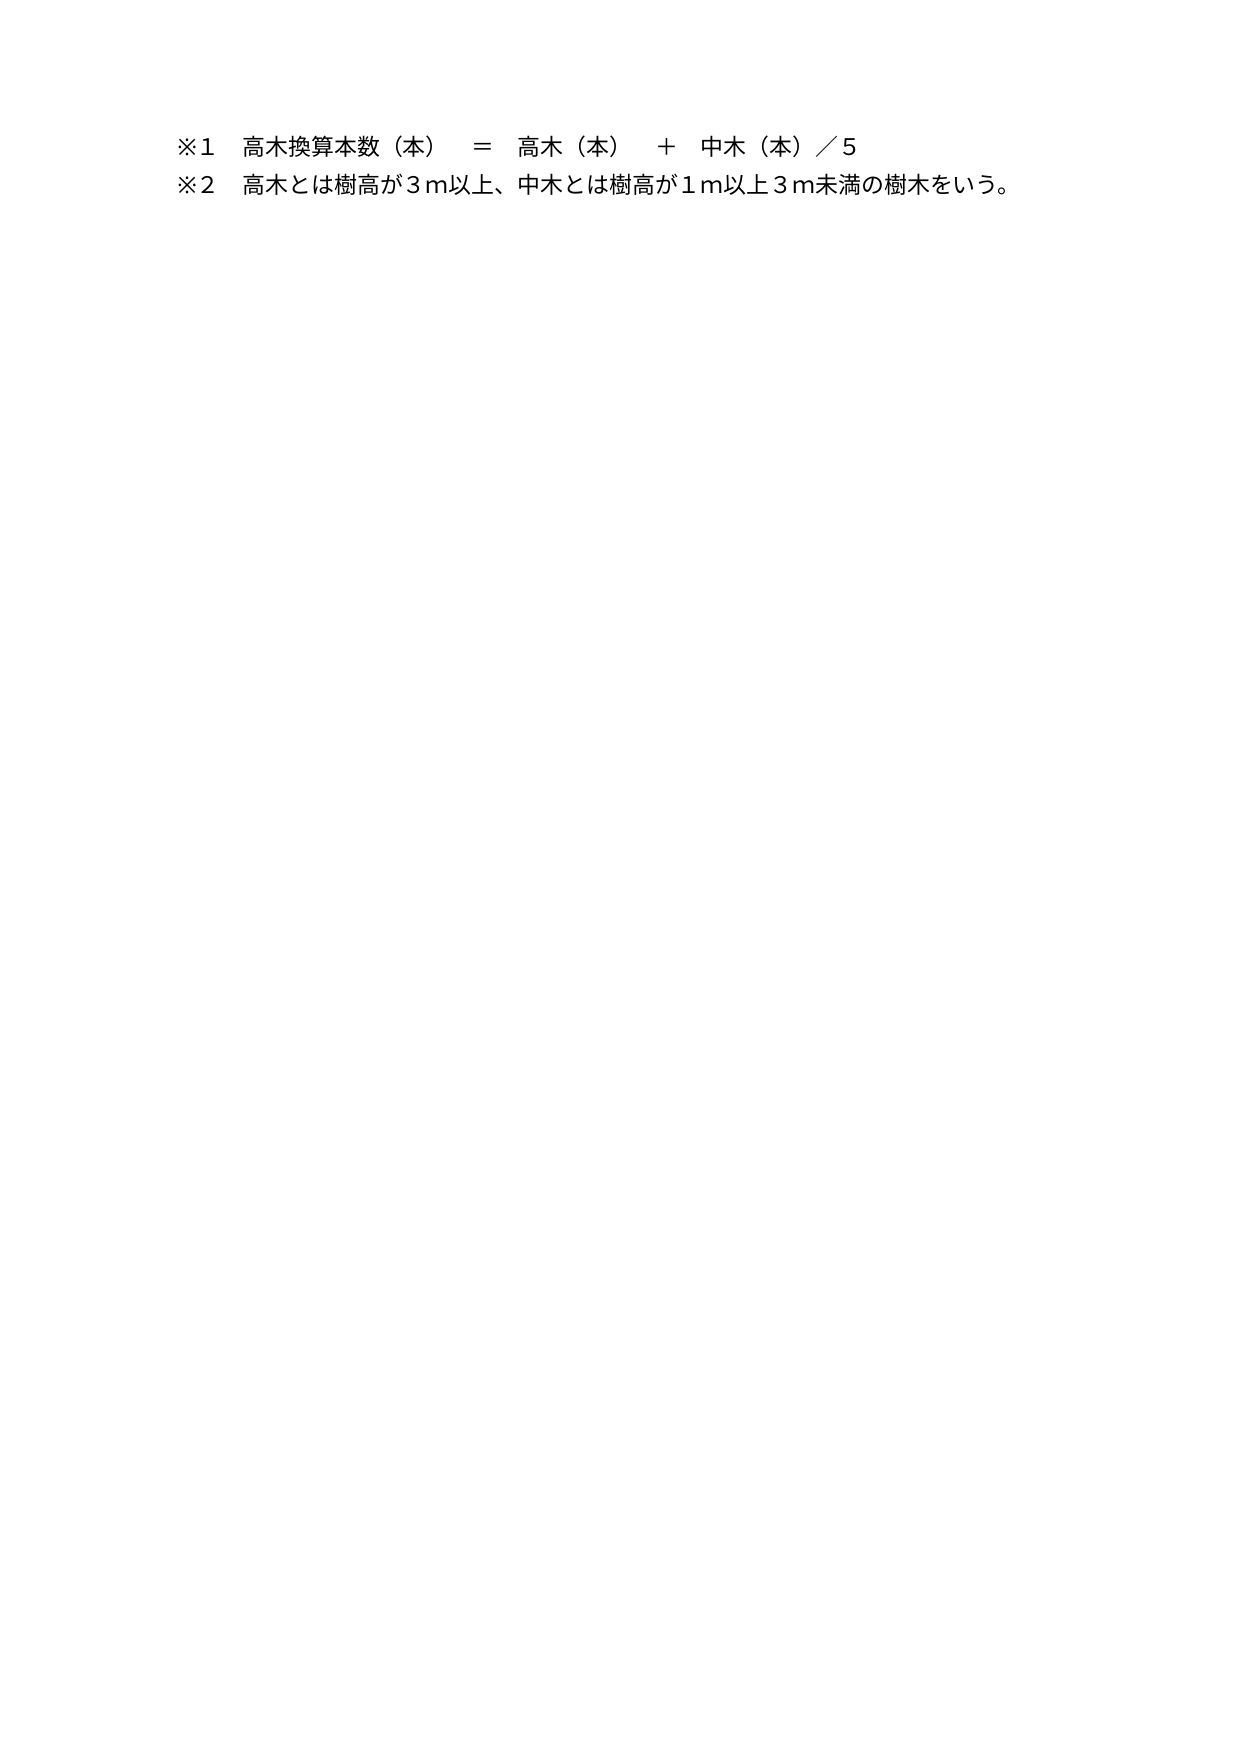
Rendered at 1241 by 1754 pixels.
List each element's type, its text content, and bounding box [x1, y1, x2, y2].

text ※１ 高木換算本数（本） ＝ 高木（本） ＋ 中木（本）／５ [177, 127, 1063, 164]
text ※２ 高木とは樹高が３ｍ以上、中木とは樹高が１ｍ以上３ｍ未満の樹木をいう。 [177, 164, 1063, 202]
